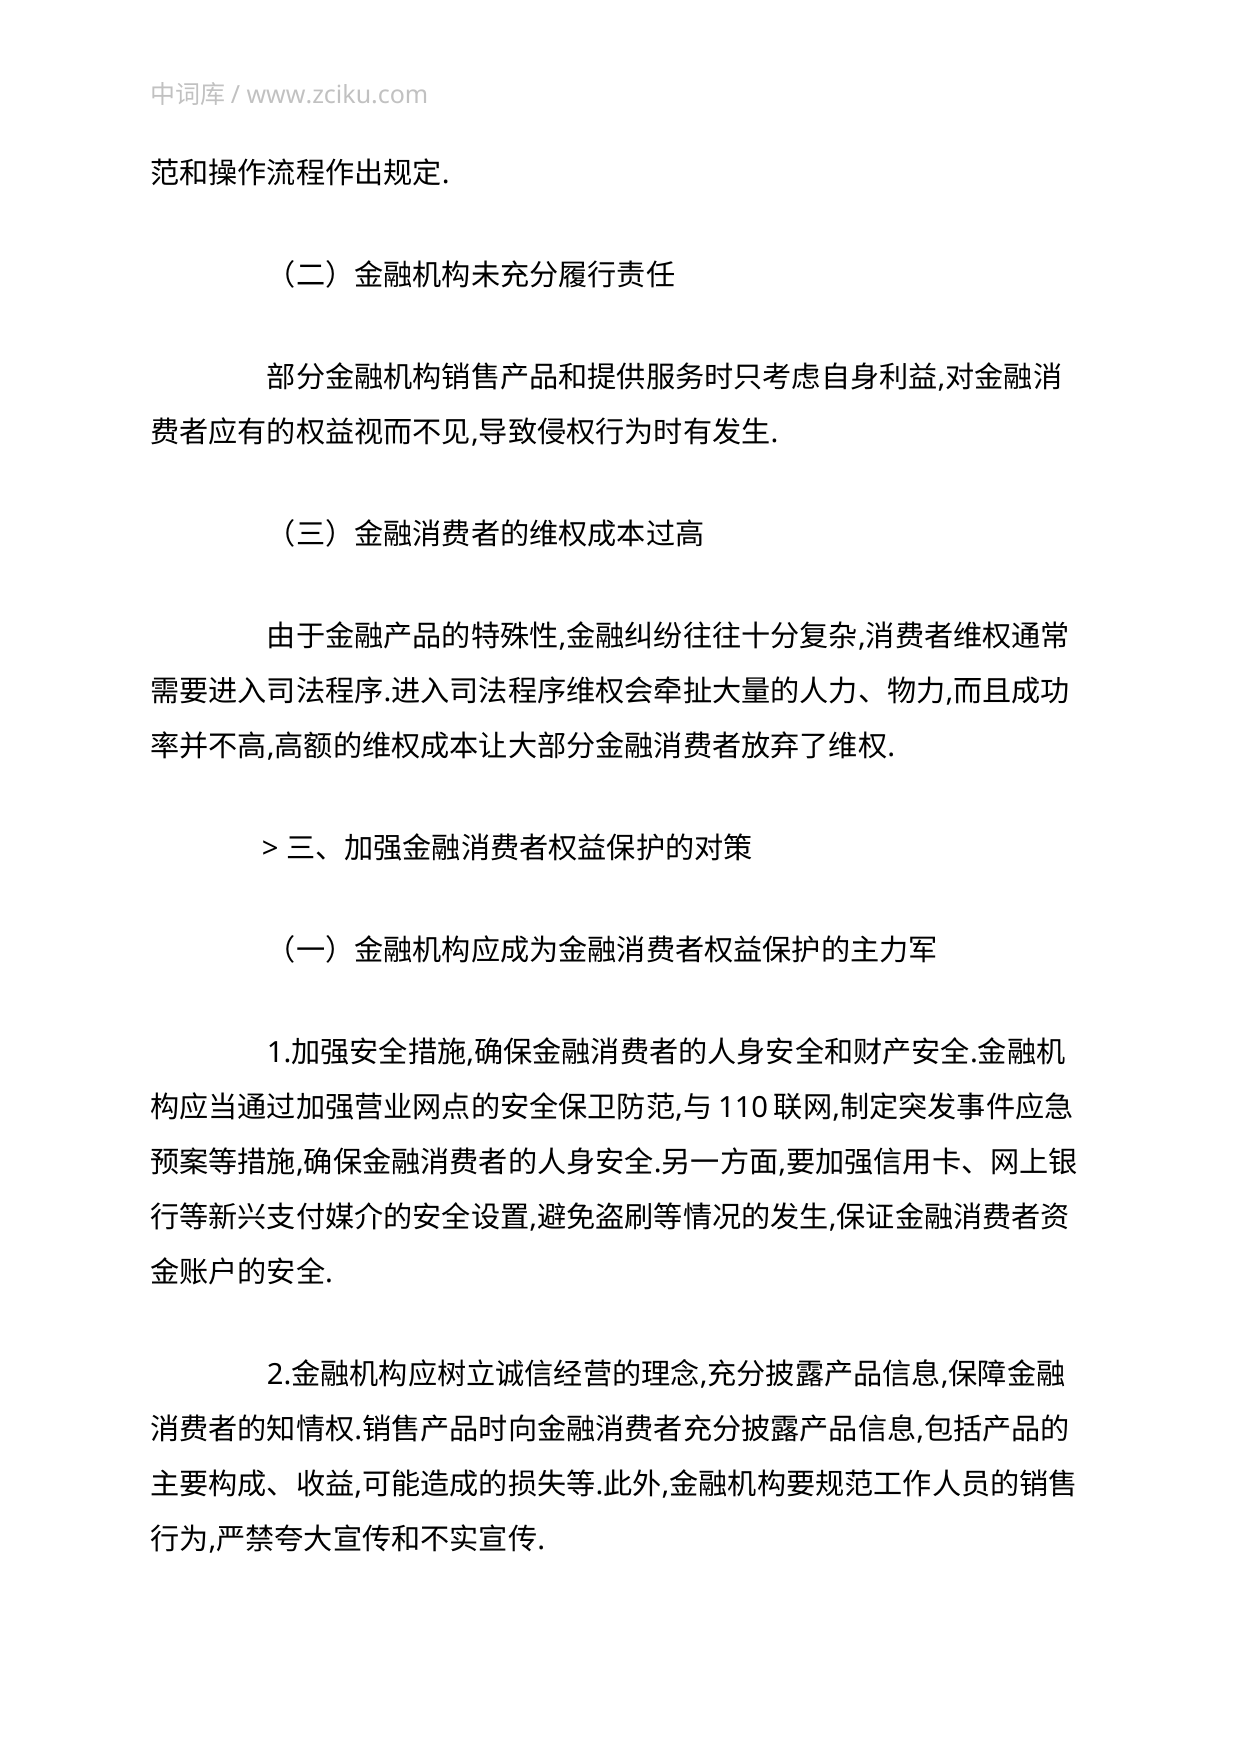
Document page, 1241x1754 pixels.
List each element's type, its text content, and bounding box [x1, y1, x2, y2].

text （一）金融机构应成为金融消费者权益保护的主力军 [150, 926, 1090, 969]
text 1.加强安全措施,确保金融消费者的人身安全和财产安全.金融机构应当通过加强营业网点的安全保卫防范,与110联网,制定突发事件应急预案等措施,确保金融消费者的人身安全.另一方面,要加强信用卡、网上银行等新兴支付媒介的安全设置,避免盗刷等情况的发生,保证金融消费者资金账户的安全. [150, 1028, 1090, 1291]
text > 三、加强金融消费者权益保护的对策 [150, 824, 1090, 867]
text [150, 150, 1090, 192]
text 由于金融产品的特殊性,金融纠纷往往十分复杂,消费者维权通常需要进入司法程序.进入司法程序维权会牵扯大量的人力、物力,而且成功率并不高,高额的维权成本让大部分金融消费者放弃了维权. [150, 612, 1090, 765]
text （三）金融消费者的维权成本过高 [150, 511, 1090, 553]
text 部分金融机构销售产品和提供服务时只考虑自身利益,对金融消费者应有的权益视而不见,导致侵权行为时有发生. [150, 354, 1090, 451]
text （二）金融机构未充分履行责任 [150, 252, 1090, 294]
text 2.金融机构应树立诚信经营的理念,充分披露产品信息,保障金融消费者的知情权.销售产品时向金融消费者充分披露产品信息,包括产品的主要构成、收益,可能造成的损失等.此外,金融机构要规范工作人员的销售行为,严禁夸大宣传和不实宣传. [150, 1350, 1090, 1558]
